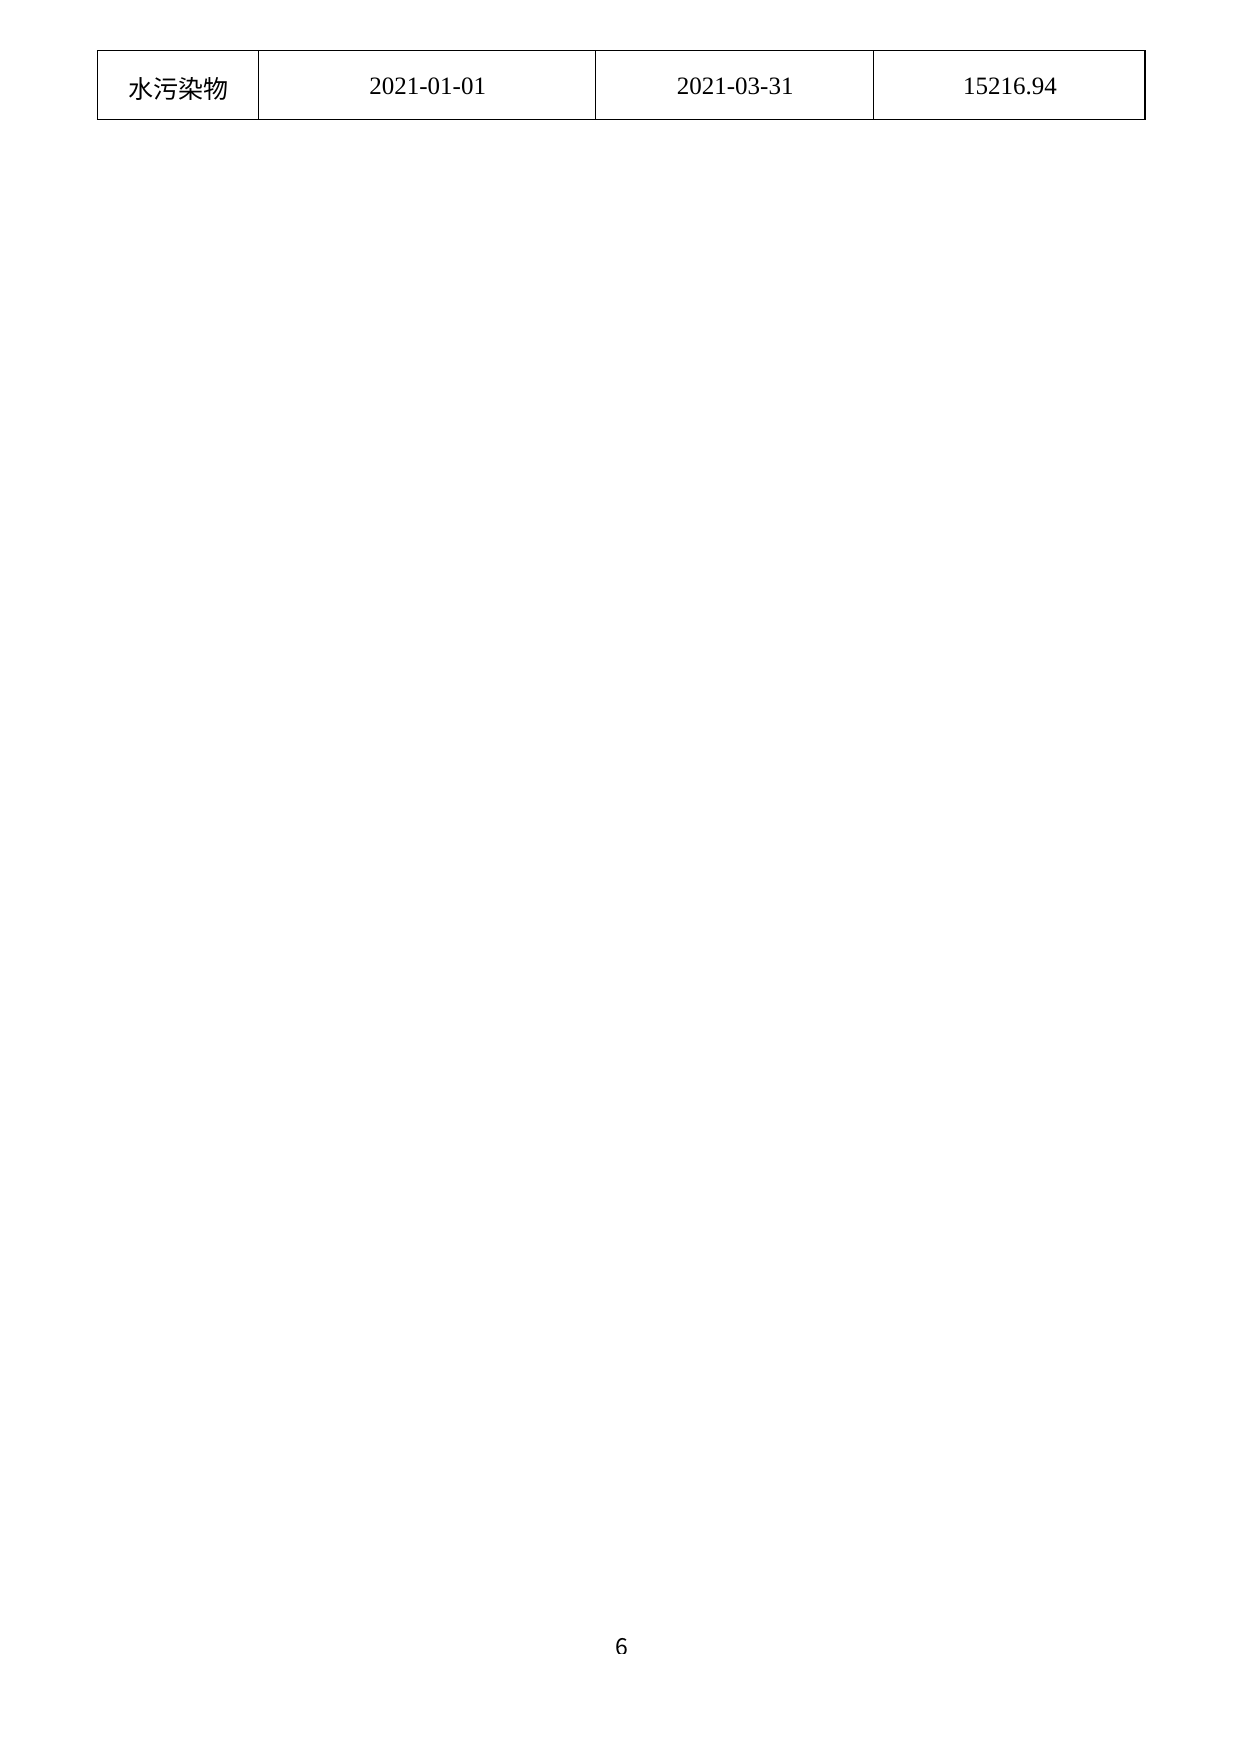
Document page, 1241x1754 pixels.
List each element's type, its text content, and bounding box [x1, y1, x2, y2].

table_cell 2021-01-01 [259, 51, 595, 118]
table_cell 水污染物 [98, 51, 258, 118]
table_cell 15216.94 [874, 51, 1144, 118]
table_cell 2021-03-31 [596, 51, 873, 118]
